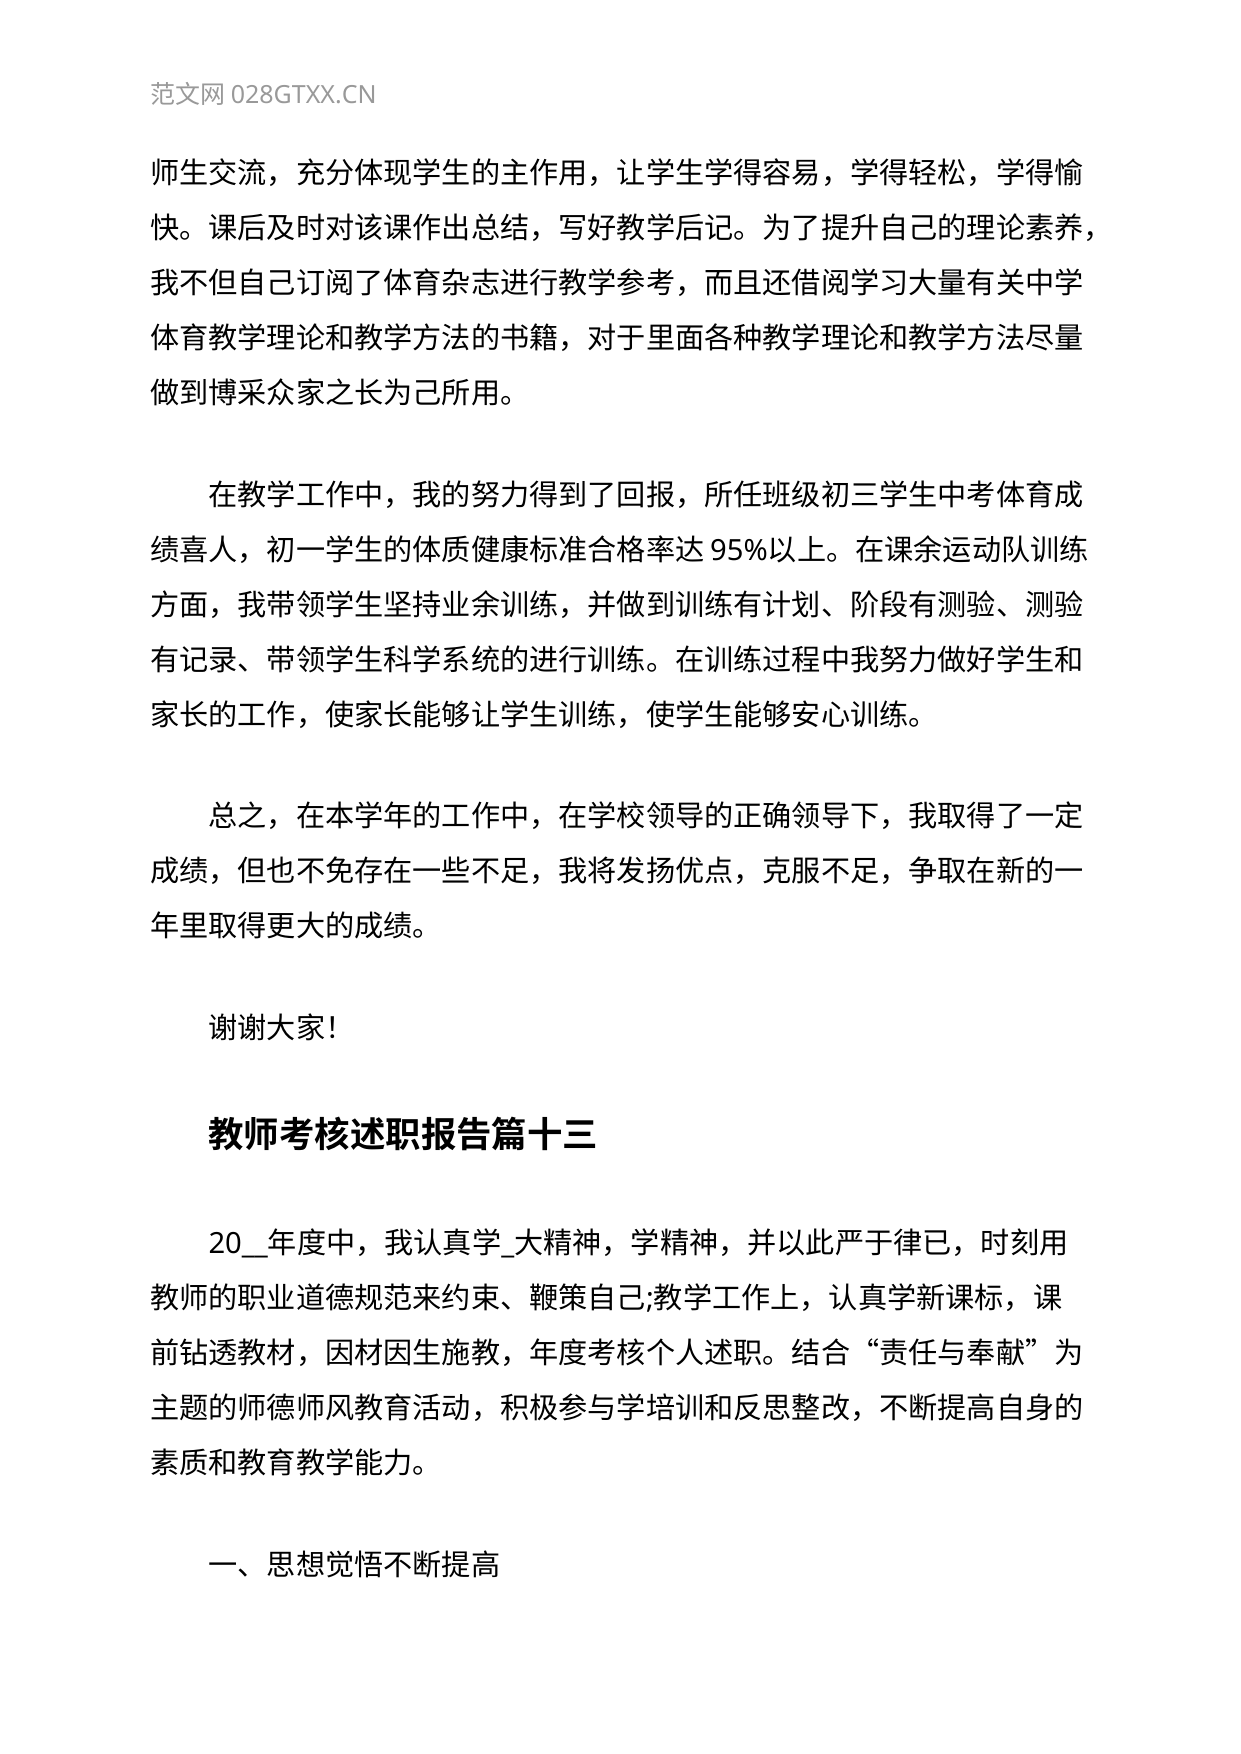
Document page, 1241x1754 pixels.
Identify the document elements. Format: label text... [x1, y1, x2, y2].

text 20__年度中，我认真学_大精神，学精神，并以此严于律已，时刻用教师的职业道德规范来约束、鞭策自己;教学工作上，认真学新课标，课前钻透教材，因材因生施教，年度考核个人述职。结合“责任与奉献”为主题的师德师风教育活动，积极参与学培训和反思整改，不断提高自身的素质和教育教学能力。 [150, 1219, 1090, 1482]
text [150, 150, 1090, 412]
text 总之，在本学年的工作中，在学校领导的正确领导下，我取得了一定成绩，但也不免存在一些不足，我将发扬优点，克服不足，争取在新的一年里取得更大的成绩。 [150, 793, 1090, 945]
text 一、思想觉悟不断提高 [150, 1541, 1090, 1583]
text 教师考核述职报告篇十三 [150, 1106, 1090, 1157]
text 在教学工作中，我的努力得到了回报，所任班级初三学生中考体育成绩喜人，初一学生的体质健康标准合格率达95%以上。在课余运动队训练方面，我带领学生坚持业余训练，并做到训练有计划、阶段有测验、测验有记录、带领学生科学系统的进行训练。在训练过程中我努力做好学生和家长的工作，使家长能够让学生训练，使学生能够安心训练。 [150, 471, 1090, 733]
text 谢谢大家！ [150, 1004, 1090, 1047]
